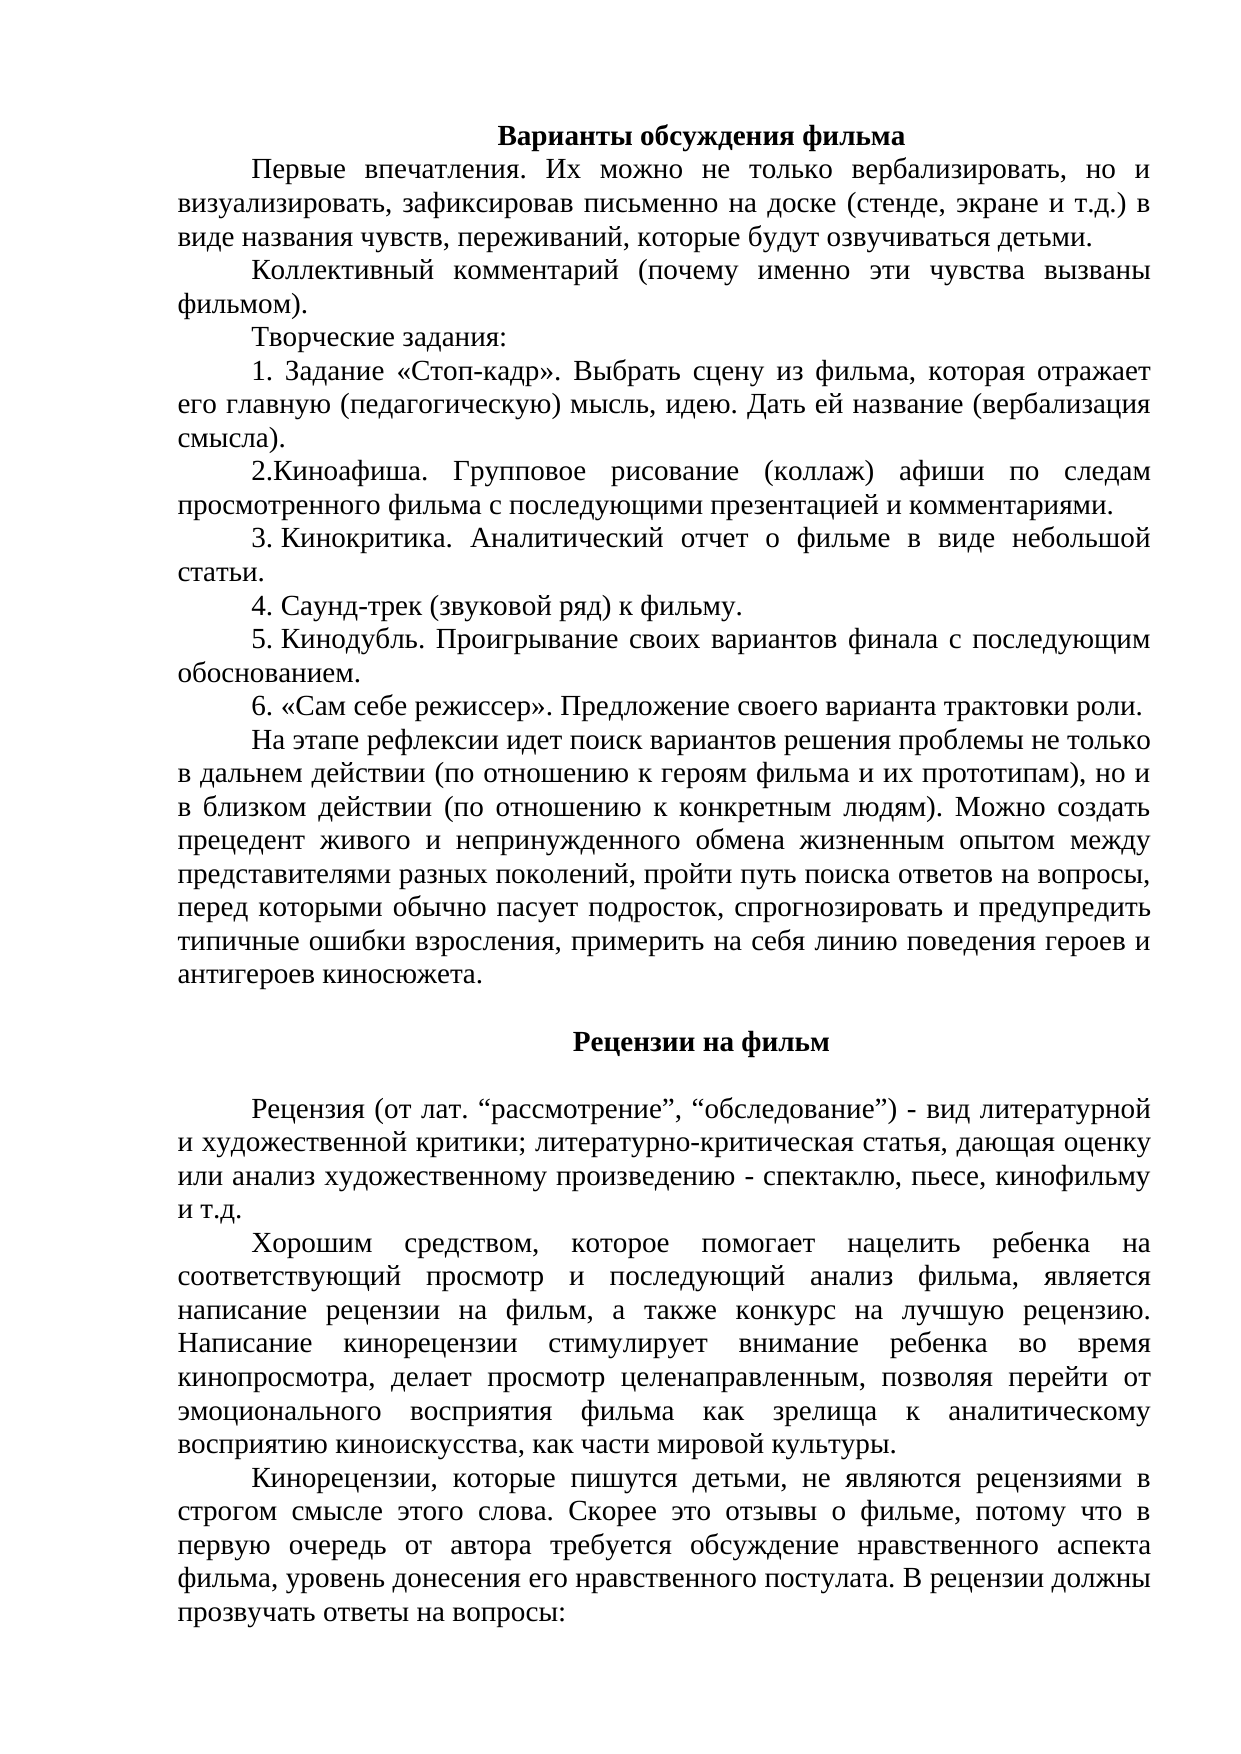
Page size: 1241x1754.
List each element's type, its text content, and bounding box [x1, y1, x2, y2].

text 6. «Сам себе режиссер». Предложение своего варианта трактовки роли. [177, 688, 1152, 722]
text 4. Саунд-трек (звуковой ряд) к фильму. [177, 588, 1152, 621]
text 3. Кинокритика. Аналитический отчет о фильме в виде небольшой статьи. [177, 521, 1152, 588]
text Рецензии на фильм [177, 1024, 1152, 1057]
text Кинорецензии, которые пишутся детьми, не являются рецензиями в строгом смысле этого слова. Скорее это отзывы о фильме, потому что в первую очередь от автора требуется обсуждение нравственного аспекта фильма, уровень донесения его нравственного постулата. В рецензии должны прозвучать ответы на вопросы: [177, 1460, 1152, 1627]
text 2.Киноафиша. Групповое рисование (коллаж) афиши по следам просмотренного фильма с последующими презентацией и комментариями. [177, 453, 1152, 521]
text Хорошим средством, которое помогает нацелить ребенка на соответствующий просмотр и последующий анализ фильма, является написание рецензии на фильм, а также конкурс на лучшую рецензию. Написание кинорецензии стимулирует внимание ребенка во время кинопросмотра, делает просмотр целенаправленным, позволяя перейти от эмоционального восприятия фильма как зрелища к аналитическому восприятию киноискусства, как части мировой культуры. [177, 1225, 1152, 1460]
text Варианты обсуждения фильма [177, 118, 1152, 152]
text 5. Кинодубль. Проигрывание своих вариантов финала с последующим обоснованием. [177, 621, 1152, 688]
text 1. Задание «Стоп-кадр». Выбрать сцену из фильма, которая отражает его главную (педагогическую) мысль, идею. Дать ей название (вербализация смысла). [177, 353, 1152, 453]
text Творческие задания: [177, 319, 1152, 353]
text Первые впечатления. Их можно не только вербализировать, но и визуализировать, зафиксировав письменно на доске (стенде, экране и т.д.) в виде названия чувств, переживаний, которые будут озвучиваться детьми. [177, 152, 1152, 252]
text Коллективный комментарий (почему именно эти чувства вызваны фильмом). [177, 252, 1152, 319]
text Рецензия (от лат. “рассмотрение”, “обследование”) - вид литературной и художественной критики; литературно-критическая статья, дающая оценку или анализ художественному произведению - спектаклю, пьесе, кинофильму и т.д. [177, 1091, 1152, 1225]
text На этапе рефлексии идет поиск вариантов решения проблемы не только в дальнем действии (по отношению к героям фильма и их прототипам), но и в близком действии (по отношению к конкретным людям). Можно создать прецедент живого и непринужденного обмена жизненным опытом между представителями разных поколений, пройти путь поиска ответов на вопросы, перед которыми обычно пасует подросток, спрогнозировать и предупредить типичные ошибки взросления, примерить на себя линию поведения героев и антигероев киносюжета. [177, 722, 1152, 990]
